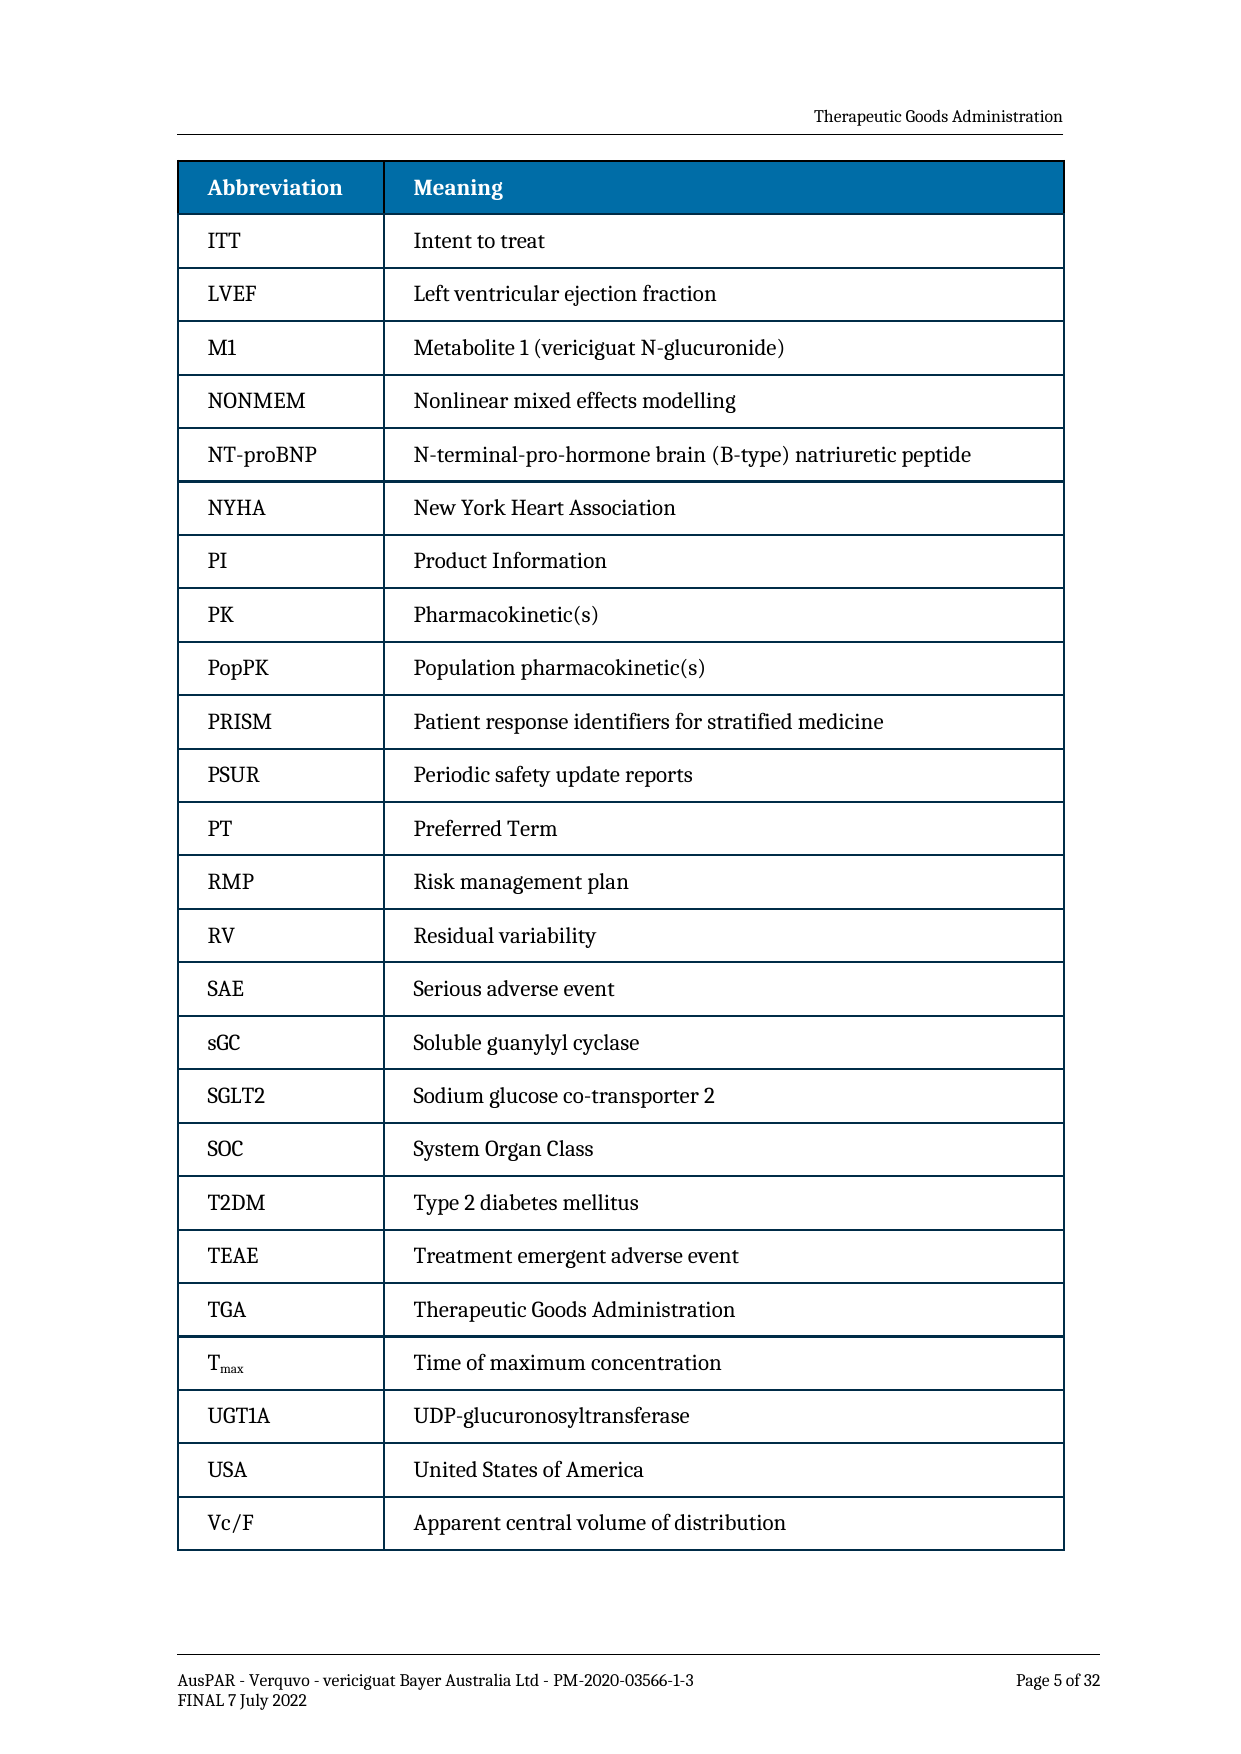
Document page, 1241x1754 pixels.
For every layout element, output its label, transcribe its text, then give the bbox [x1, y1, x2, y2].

table_cell Treatment emergent adverse event [385, 1231, 1063, 1282]
table_cell Tmax [179, 1338, 383, 1389]
table_cell Intent to treat [385, 215, 1063, 267]
table_cell sGC [179, 1017, 383, 1068]
table_cell SGLT2 [179, 1070, 383, 1122]
table_cell Vc/F [179, 1498, 383, 1549]
table_cell PI [179, 536, 383, 587]
table_cell TEAE [179, 1231, 383, 1282]
table_cell NYHA [179, 483, 383, 534]
table_cell TGA [179, 1284, 383, 1335]
table_cell USA [179, 1444, 383, 1496]
table_cell Preferred Term [385, 803, 1063, 854]
table_cell Pharmacokinetic(s) [385, 589, 1063, 641]
table_cell UDP-glucuronosyltransferase [385, 1391, 1063, 1442]
table_cell N-terminal-pro-hormone brain (B-type) natriuretic peptide [385, 429, 1063, 480]
table_cell PSUR [179, 750, 383, 801]
table_cell United States of America [385, 1444, 1063, 1496]
table_cell Sodium glucose co-transporter 2 [385, 1070, 1063, 1122]
table_cell Nonlinear mixed effects modelling [385, 376, 1063, 427]
table_header Abbreviation [179, 162, 383, 213]
table_cell Soluble guanylyl cyclase [385, 1017, 1063, 1068]
table_cell SOC [179, 1124, 383, 1175]
table_cell PT [179, 803, 383, 854]
table_cell Periodic safety update reports [385, 750, 1063, 801]
table_cell Serious adverse event [385, 963, 1063, 1015]
table_cell Therapeutic Goods Administration [385, 1284, 1063, 1335]
table_cell Time of maximum concentration [385, 1338, 1063, 1389]
table_cell RV [179, 910, 383, 961]
table_cell RMP [179, 856, 383, 908]
table_cell Residual variability [385, 910, 1063, 961]
table_cell PopPK [179, 643, 383, 694]
table_cell Metabolite 1 (vericiguat N-glucuronide) [385, 322, 1063, 373]
table_cell SAE [179, 963, 383, 1015]
table_cell Patient response identifiers for stratified medicine [385, 696, 1063, 747]
table_cell UGT1A [179, 1391, 383, 1442]
table_cell T2DM [179, 1177, 383, 1228]
table_cell LVEF [179, 269, 383, 320]
table_cell NONMEM [179, 376, 383, 427]
table_cell PRISM [179, 696, 383, 747]
table_cell M1 [179, 322, 383, 373]
table_cell System Organ Class [385, 1124, 1063, 1175]
table_cell Product Information [385, 536, 1063, 587]
table_cell New York Heart Association [385, 483, 1063, 534]
table_cell Population pharmacokinetic(s) [385, 643, 1063, 694]
table_cell NT-proBNP [179, 429, 383, 480]
table_cell PK [179, 589, 383, 641]
table_cell Type 2 diabetes mellitus [385, 1177, 1063, 1228]
table_cell Risk management plan [385, 856, 1063, 908]
table_cell Apparent central volume of distribution [385, 1498, 1063, 1549]
table_cell ITT [179, 215, 383, 267]
table_header Meaning [385, 162, 1063, 213]
table_cell Left ventricular ejection fraction [385, 269, 1063, 320]
